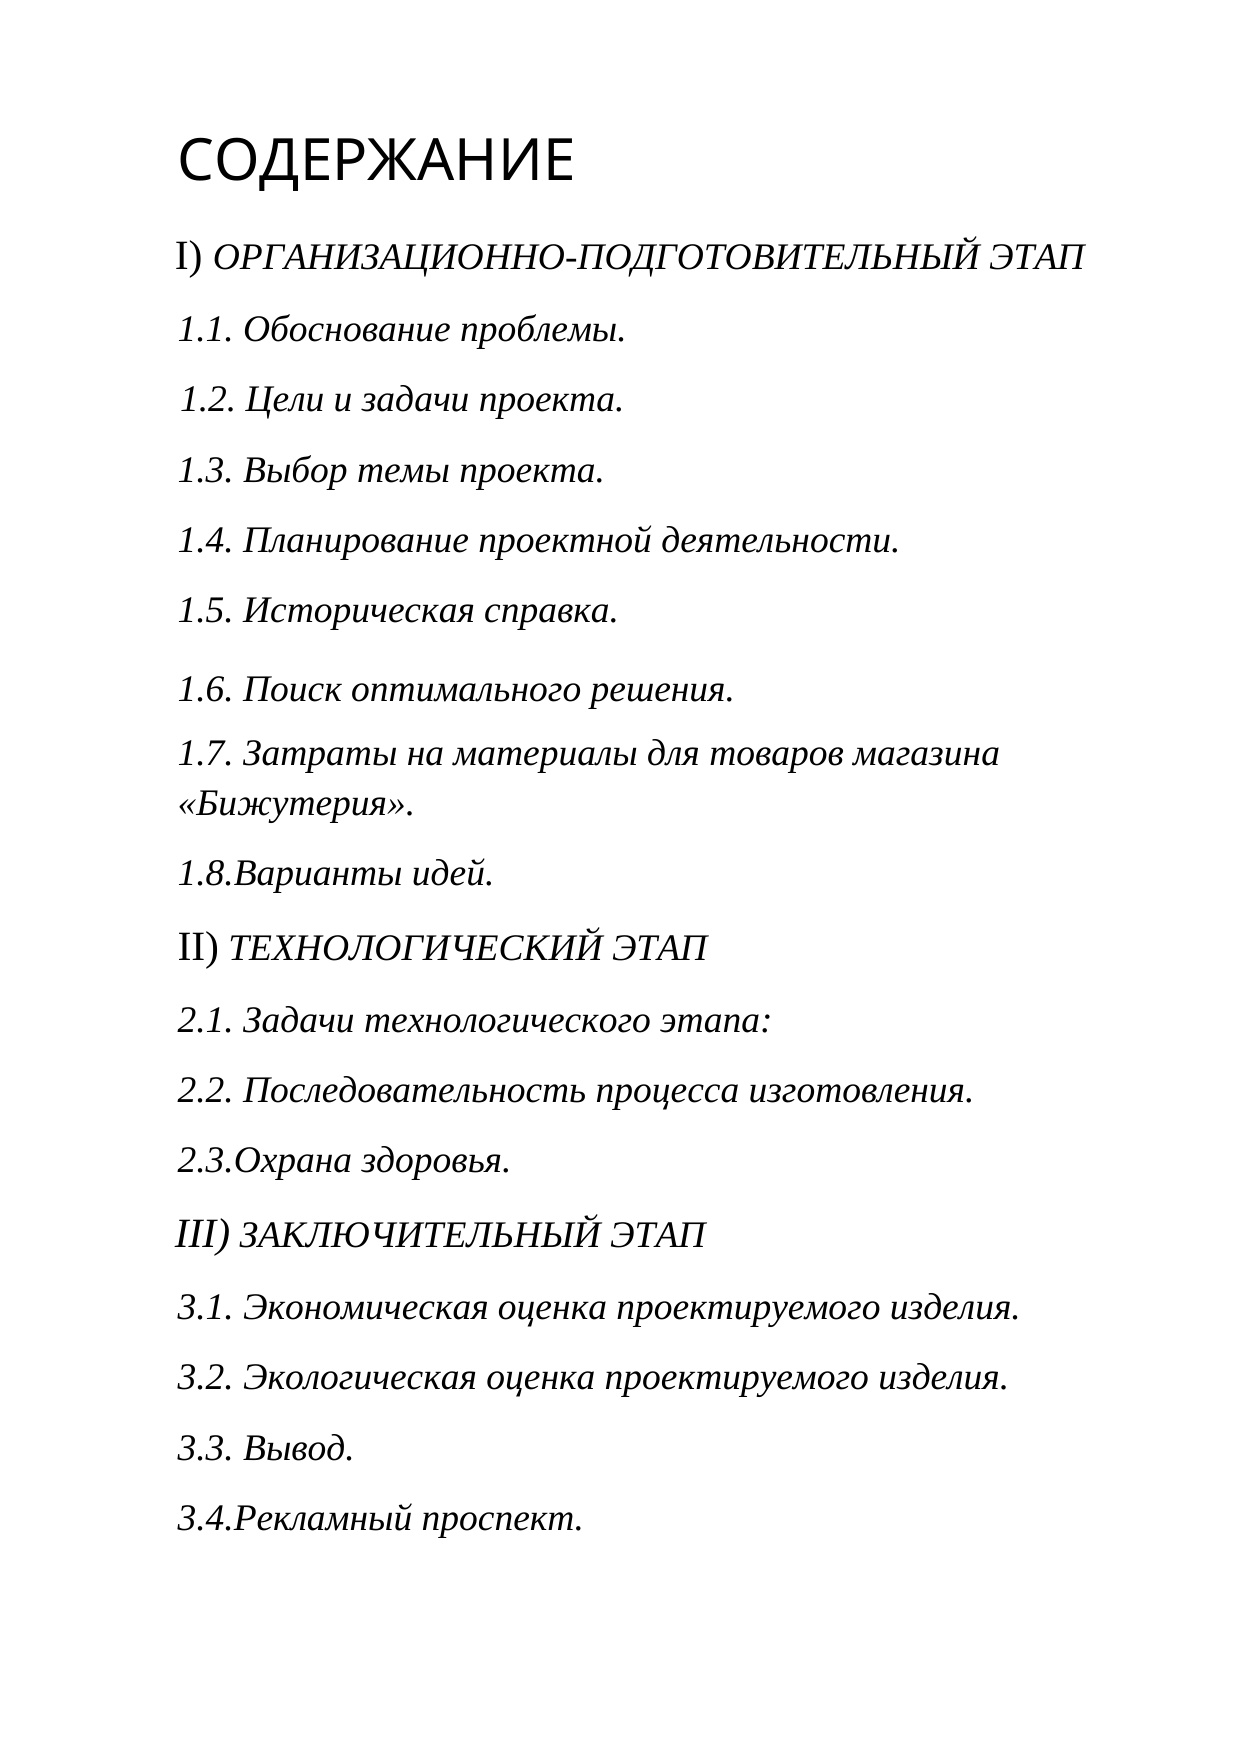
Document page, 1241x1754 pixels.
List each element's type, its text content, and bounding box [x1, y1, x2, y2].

text СОДЕРЖАНИЕ [177, 118, 1152, 198]
text I) ОРГАНИЗАЦИОННО-ПОДГОТОВИТЕЛЬНЫЙ ЭТАП [118, 230, 1152, 278]
text 1.7. Затраты на материалы для товаров магазина «Бижутерия». [177, 731, 1152, 823]
text II) ТЕХНОЛОГИЧЕСКИЙ ЭТАП [177, 921, 1152, 969]
text 1.5. Историческая справка. [177, 588, 1152, 631]
text 1.2. Цели и задачи проекта. [133, 377, 1152, 420]
text III) ЗАКЛЮЧИТЕЛЬНЫЙ ЭТАП [133, 1208, 1152, 1256]
text 1.1. Обоснование проблемы. [177, 306, 1152, 349]
text 1.6. Поиск оптимального решения. [177, 667, 1152, 710]
text 3.4.Рекламный проспект. [177, 1495, 1152, 1538]
text 2.1. Задачи технологического этапа: [177, 997, 1152, 1040]
text 3.3. Вывод. [177, 1425, 1152, 1468]
text 1.8.Варианты идей. [177, 851, 1152, 894]
text 3.2. Экологическая оценка проектируемого изделия. [177, 1354, 1152, 1398]
text 3.1. Экономическая оценка проектируемого изделия. [177, 1284, 1152, 1327]
text 1.4. Планирование проектной деятельности. [177, 517, 1152, 561]
text 2.2. Последовательность процесса изготовления. [177, 1067, 1152, 1111]
text 1.3. Выбор темы проекта. [177, 447, 1152, 490]
text 2.3.Охрана здоровья. [177, 1138, 1152, 1181]
